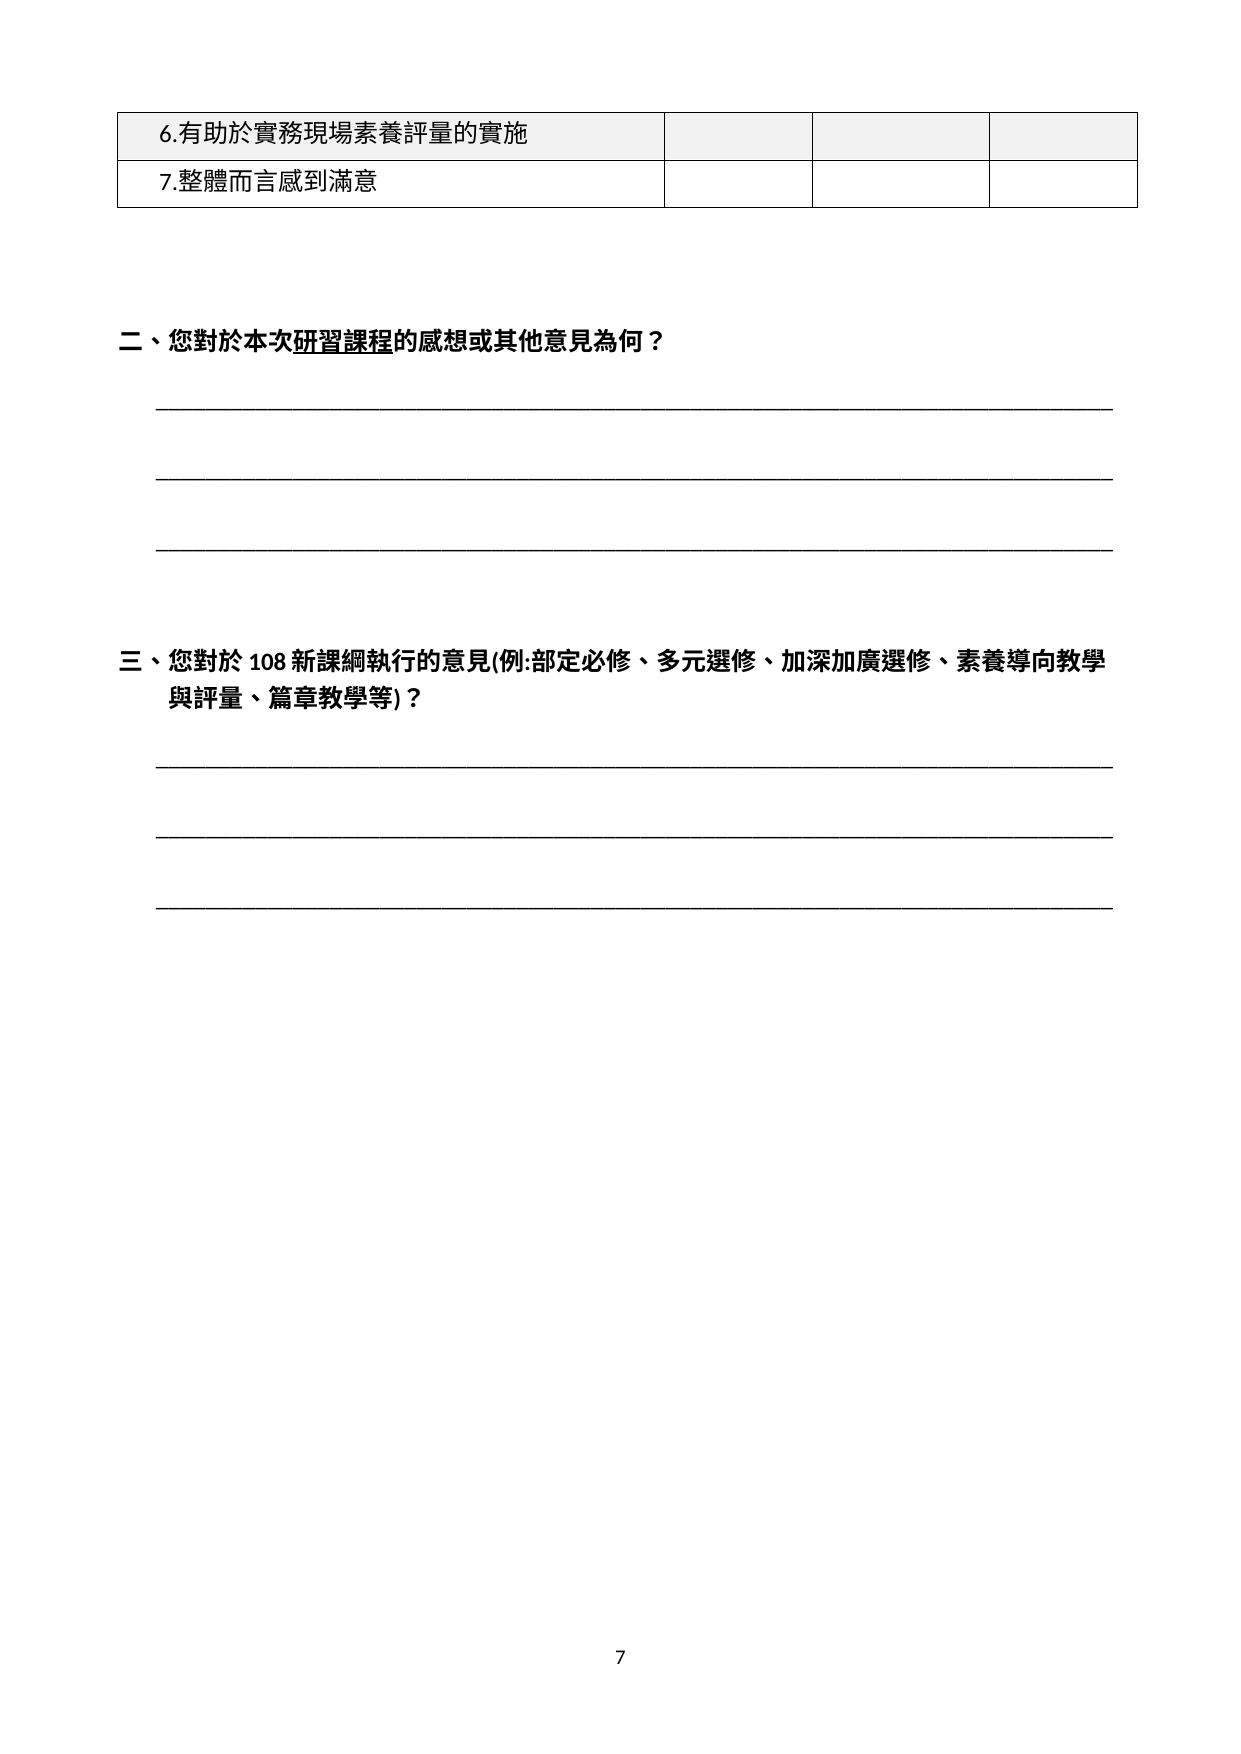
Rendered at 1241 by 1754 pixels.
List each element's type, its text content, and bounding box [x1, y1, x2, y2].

table_cell [665, 161, 812, 207]
text 二、您對於本次研習課程的感想或其他意見為何？ [118, 320, 1122, 358]
text _____________________________________________________________________________ [118, 453, 1122, 484]
text _____________________________________________________________________________ [118, 524, 1122, 555]
text _____________________________________________________________________________ [118, 383, 1122, 413]
text _____________________________________________________________________________ [118, 882, 1122, 913]
text _____________________________________________________________________________ [118, 811, 1122, 842]
table_cell [813, 161, 989, 207]
text 三、您對於108新課綱執行的意見(例:部定必修、多元選修、加深加廣選修、素養導向教學與評量、篇章教學等)？ [118, 641, 1122, 716]
table_cell [813, 113, 989, 159]
table_cell [665, 113, 812, 159]
table_cell [990, 113, 1137, 159]
table_cell 7.整體而言感到滿意 [118, 161, 664, 207]
table_cell 6.有助於實務現場素養評量的實施 [118, 113, 664, 159]
text _____________________________________________________________________________ [118, 741, 1122, 771]
table_cell [990, 161, 1137, 207]
